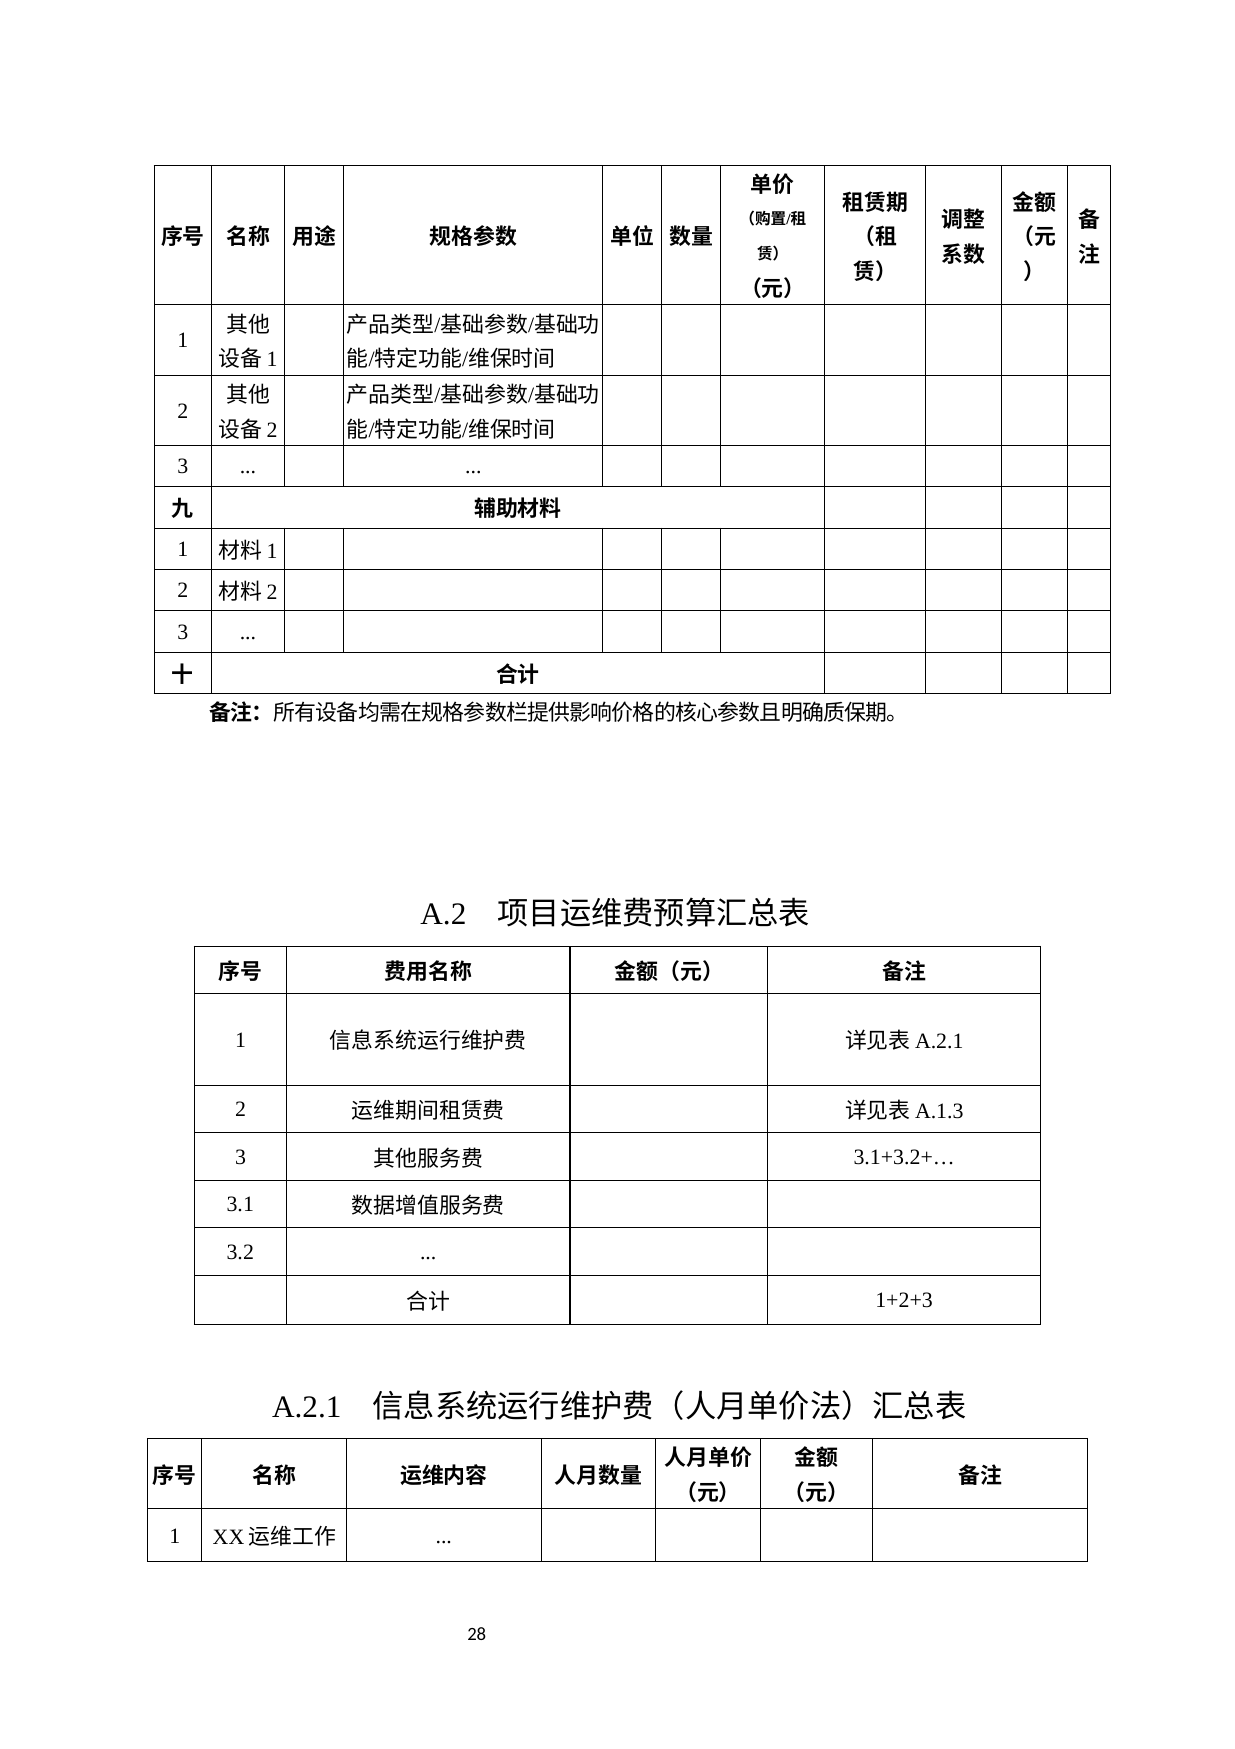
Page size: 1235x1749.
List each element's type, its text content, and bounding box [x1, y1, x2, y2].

table_cell ... [347, 1509, 541, 1561]
table_cell 运维期间租赁费 [287, 1086, 569, 1132]
table_header 单位 [603, 166, 661, 304]
table_cell [1068, 529, 1110, 569]
table_cell [768, 1228, 1040, 1275]
table_header 名称 [212, 166, 284, 304]
table_header 运维内容 [347, 1439, 541, 1508]
table_cell [195, 1276, 286, 1323]
table_cell ... [287, 1228, 569, 1275]
table_cell XX运维工作 [202, 1509, 346, 1561]
table_cell [926, 529, 1001, 569]
table_cell 2 [155, 376, 211, 445]
table_header 备注 [873, 1439, 1087, 1508]
table_cell [285, 570, 343, 610]
table_cell [285, 611, 343, 652]
table_cell 2 [155, 570, 211, 610]
table_cell [926, 653, 1001, 693]
table_cell [1068, 570, 1110, 610]
table_cell [571, 994, 767, 1085]
table_cell [1068, 487, 1110, 527]
table_cell 辅助材料 [212, 487, 824, 527]
table_header 人月数量 [542, 1439, 655, 1508]
table_cell [825, 376, 925, 445]
table_cell [662, 611, 720, 652]
table_cell [1002, 305, 1067, 374]
text 备注：所有设备均需在规格参数栏提供影响价格的核心参数且明确质保期。 [165, 694, 1069, 728]
table_cell 1+2+3 [768, 1276, 1040, 1323]
table_cell [571, 1181, 767, 1227]
table_cell [926, 446, 1001, 486]
table_cell [571, 1228, 767, 1275]
table_cell [571, 1133, 767, 1180]
table_header 金额（元） [1002, 166, 1067, 304]
table_cell [1068, 653, 1110, 693]
table_cell 1 [155, 529, 211, 569]
table_cell 详见表A.2.1 [768, 994, 1040, 1085]
table_cell [721, 570, 824, 610]
table_cell [603, 446, 661, 486]
table_cell [1002, 653, 1067, 693]
table_cell [721, 376, 824, 445]
table_cell [721, 446, 824, 486]
table_cell ... [344, 446, 602, 486]
table_cell [825, 487, 925, 527]
table_cell 3.1 [195, 1181, 286, 1227]
table_header 单价 （购置/租赁） （元） [721, 166, 824, 304]
table_header 用途 [285, 166, 343, 304]
table_cell 合计 [287, 1276, 569, 1323]
table_cell [1002, 376, 1067, 445]
table_cell [721, 529, 824, 569]
table_cell [656, 1509, 760, 1561]
table_cell 九 [155, 487, 211, 527]
table_header 序号 [195, 947, 286, 993]
table_header 人月单价（元） [656, 1439, 760, 1508]
table_cell 十 [155, 653, 211, 693]
table_cell [768, 1181, 1040, 1227]
table_cell [825, 611, 925, 652]
table_cell 1 [195, 994, 286, 1085]
table_header 序号 [148, 1439, 201, 1508]
table_cell [1068, 376, 1110, 445]
table_cell [285, 376, 343, 445]
table_cell [603, 305, 661, 374]
table_cell 信息系统运行维护费 [287, 994, 569, 1085]
table_cell [662, 446, 720, 486]
table_cell [344, 570, 602, 610]
table_cell [603, 376, 661, 445]
table_header 备注 [768, 947, 1040, 993]
table_cell 产品类型/基础参数/基础功能/特定功能/维保时间 [344, 376, 602, 445]
table_cell 合计 [212, 653, 824, 693]
table_header 序号 [155, 166, 211, 304]
table_cell [825, 305, 925, 374]
table_header 金额（元） [761, 1439, 872, 1508]
table_cell 数据增值服务费 [287, 1181, 569, 1227]
table_cell [662, 376, 720, 445]
table_cell ... [212, 446, 284, 486]
table_cell [285, 305, 343, 374]
table_cell [603, 611, 661, 652]
table_header 备注 [1068, 166, 1110, 304]
table_cell [662, 305, 720, 374]
table_cell 其他服务费 [287, 1133, 569, 1180]
table_cell [926, 376, 1001, 445]
table_cell 3.2 [195, 1228, 286, 1275]
table_cell [571, 1276, 767, 1323]
table_cell [571, 1086, 767, 1132]
table_cell [603, 570, 661, 610]
table_cell [285, 446, 343, 486]
table_cell [926, 611, 1001, 652]
table_cell 3.1+3.2+… [768, 1133, 1040, 1180]
table_cell [1068, 305, 1110, 374]
table_cell [603, 529, 661, 569]
table_cell 详见表A.1.3 [768, 1086, 1040, 1132]
text A.2 项目运维费预算汇总表 [161, 876, 1069, 946]
table_cell 材料1 [212, 529, 284, 569]
table_cell 1 [148, 1509, 201, 1561]
table_cell 材料2 [212, 570, 284, 610]
table_cell [926, 570, 1001, 610]
table_header 金额（元） [571, 947, 767, 993]
table_cell [1002, 570, 1067, 610]
table_cell 其他 设备2 [212, 376, 284, 445]
table_cell 其他 设备1 [212, 305, 284, 374]
table_cell [285, 529, 343, 569]
table_cell [1002, 611, 1067, 652]
table_cell [344, 529, 602, 569]
table_cell [1002, 529, 1067, 569]
table_cell 3 [195, 1133, 286, 1180]
table_cell [721, 611, 824, 652]
table_header 规格参数 [344, 166, 602, 304]
table_cell [721, 305, 824, 374]
table_cell [825, 529, 925, 569]
table_header 名称 [202, 1439, 346, 1508]
table_header 租赁期（租赁） [825, 166, 925, 304]
table_cell [926, 305, 1001, 374]
table_cell 2 [195, 1086, 286, 1132]
table_cell 3 [155, 446, 211, 486]
table_cell ... [212, 611, 284, 652]
table_cell [344, 611, 602, 652]
table_cell [662, 570, 720, 610]
table_cell [873, 1509, 1087, 1561]
table_cell [926, 487, 1001, 527]
table_cell [825, 570, 925, 610]
table_cell [825, 653, 925, 693]
table_cell [1068, 611, 1110, 652]
table_cell 1 [155, 305, 211, 374]
table_header 调整 系数 [926, 166, 1001, 304]
table_cell [761, 1509, 872, 1561]
table_cell [662, 529, 720, 569]
table_cell [825, 446, 925, 486]
text A.2.1 信息系统运行维护费（人月单价法）汇总表 [161, 1369, 1069, 1438]
table_header 费用名称 [287, 947, 569, 993]
table_cell [1002, 487, 1067, 527]
table_cell 3 [155, 611, 211, 652]
table_cell [1002, 446, 1067, 486]
table_cell 产品类型/基础参数/基础功能/特定功能/维保时间 [344, 305, 602, 374]
table_cell [1068, 446, 1110, 486]
table_header 数量 [662, 166, 720, 304]
table_cell [542, 1509, 655, 1561]
